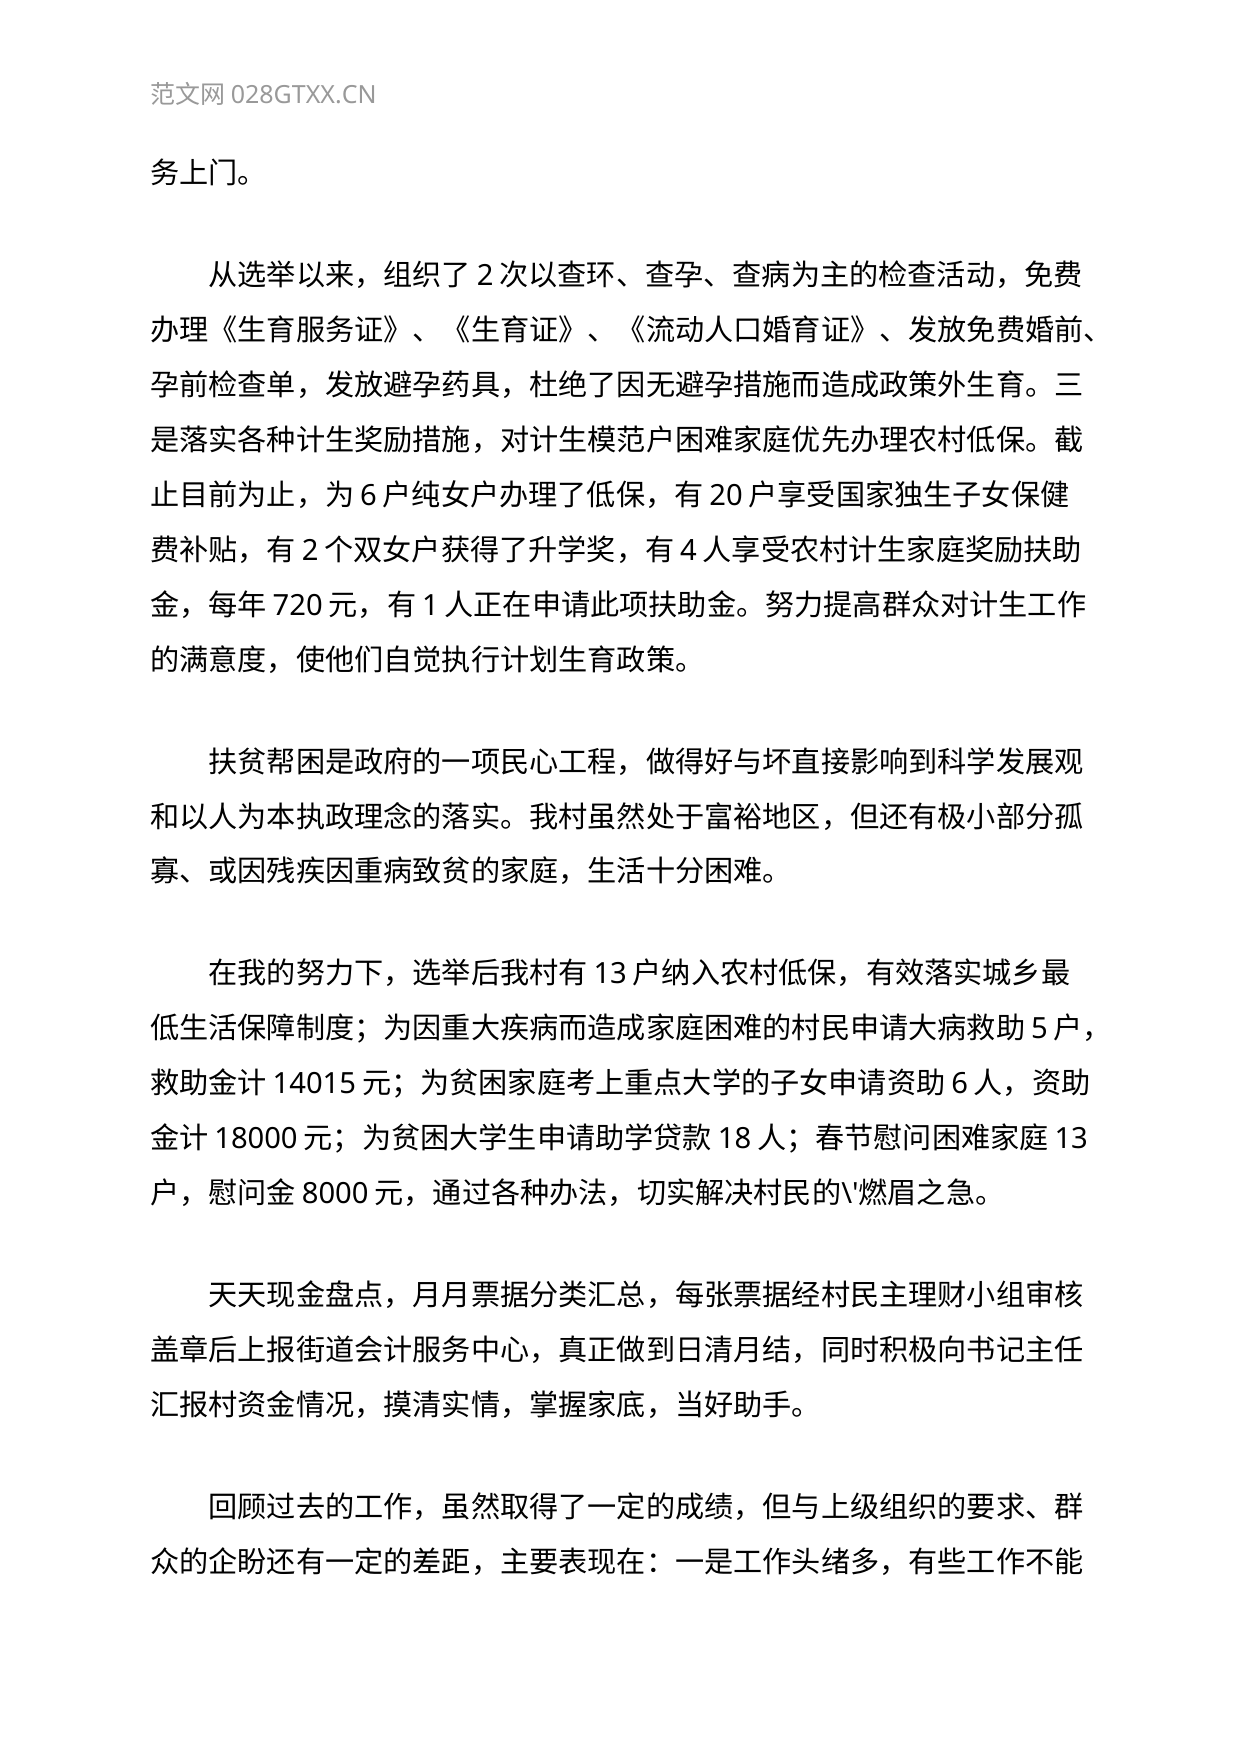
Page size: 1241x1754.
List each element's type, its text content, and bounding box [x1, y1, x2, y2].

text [150, 1483, 1090, 1581]
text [150, 150, 1090, 192]
text 扶贫帮困是政府的一项民心工程，做得好与坏直接影响到科学发展观和以人为本执政理念的落实。我村虽然处于富裕地区，但还有极小部分孤寡、或因残疾因重病致贫的家庭，生活十分困难。 [150, 738, 1090, 890]
text 天天现金盘点，月月票据分类汇总，每张票据经村民主理财小组审核盖章后上报街道会计服务中心，真正做到日清月结，同时积极向书记主任汇报村资金情况，摸清实情，掌握家底，当好助手。 [150, 1272, 1090, 1424]
text 从选举以来，组织了2次以查环、查孕、查病为主的检查活动，免费办理《生育服务证》、《生育证》、《流动人口婚育证》、发放免费婚前、孕前检查单，发放避孕药具，杜绝了因无避孕措施而造成政策外生育。三是落实各种计生奖励措施，对计生模范户困难家庭优先办理农村低保。截止目前为止，为6户纯女户办理了低保，有20户享受国家独生子女保健费补贴，有2个双女户获得了升学奖，有4人享受农村计生家庭奖励扶助金，每年720元，有1人正在申请此项扶助金。努力提高群众对计生工作的满意度，使他们自觉执行计划生育政策。 [150, 252, 1090, 679]
text 在我的努力下，选举后我村有13户纳入农村低保，有效落实城乡最低生活保障制度；为因重大疾病而造成家庭困难的村民申请大病救助5户，救助金计14015元；为贫困家庭考上重点大学的子女申请资助6人，资助金计18000元；为贫困大学生申请助学贷款18人；春节慰问困难家庭13户，慰问金8000元，通过各种办法，切实解决村民的\'燃眉之急。 [150, 950, 1090, 1212]
